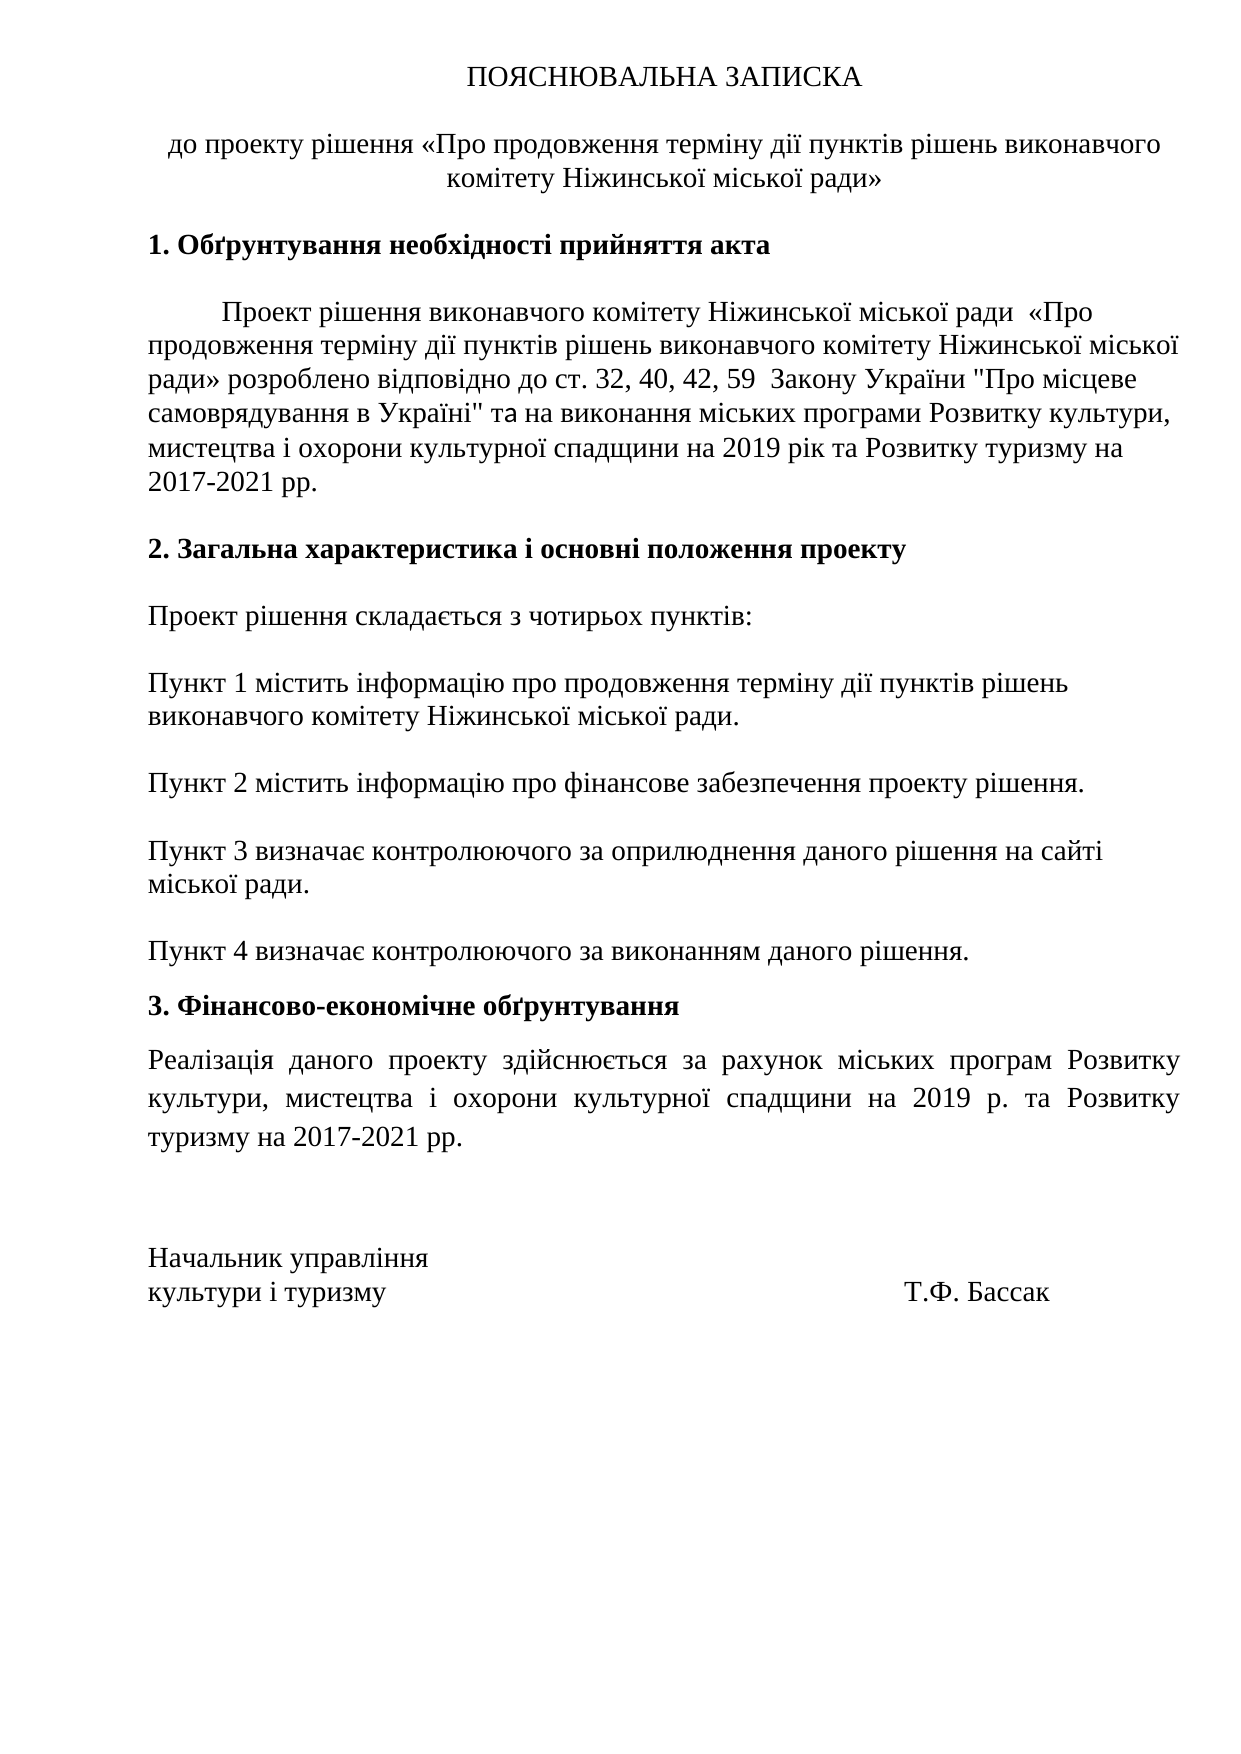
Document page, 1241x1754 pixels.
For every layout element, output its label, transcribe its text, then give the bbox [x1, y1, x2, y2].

text Пункт 4 визначає контролюючого за виконанням даного рішення. [148, 933, 1181, 967]
text ПОЯСНЮВАЛЬНА ЗАПИСКА [148, 59, 1181, 93]
text Реалізація даного проекту здійснюється за рахунок міських програм Розвитку культури, мистецтва і охорони культурної спадщини на 2019 р. та Розвитку туризму на 2017-2021 рр. [148, 1042, 1181, 1153]
text Пункт 3 визначає контролюючого за оприлюднення даного рішення на сайті міської ради. [148, 833, 1181, 900]
text 3. Фінансово-економічне обґрунтування [148, 988, 1181, 1021]
text культури і туризму Т.Ф. Бассак [148, 1274, 1181, 1307]
text Пункт 1 містить інформацію про продовження терміну дії пунктів рішень виконавчого комітету Ніжинської міської ради. [148, 665, 1181, 732]
text Проект рішення складається з чотирьох пунктів: [148, 598, 1181, 631]
text Пункт 2 містить інформацію про фінансове забезпечення проекту рішення. [148, 766, 1181, 799]
text Проект рішення виконавчого комітету Ніжинської міської ради «Про продовження терміну дії пунктів рішень виконавчого комітету Ніжинської міської ради» розроблено відповідно до ст. 32, 40, 42, 59 Закону України "Про місцеве самоврядування в Україні" та на виконання міських програми Розвитку культури, мистецтва і охорони культурної спадщини на 2019 рік та Розвитку туризму на 2017-2021 рр. [148, 294, 1181, 497]
text 1. Обґрунтування необхідності прийняття акта [148, 227, 1181, 260]
text до проекту рішення «Про продовження терміну дії пунктів рішень виконавчого комітету Ніжинської міської ради» [148, 126, 1181, 193]
text Начальник управління [148, 1240, 1181, 1274]
text 2. Загальна характеристика і основні положення проекту [148, 531, 1181, 564]
